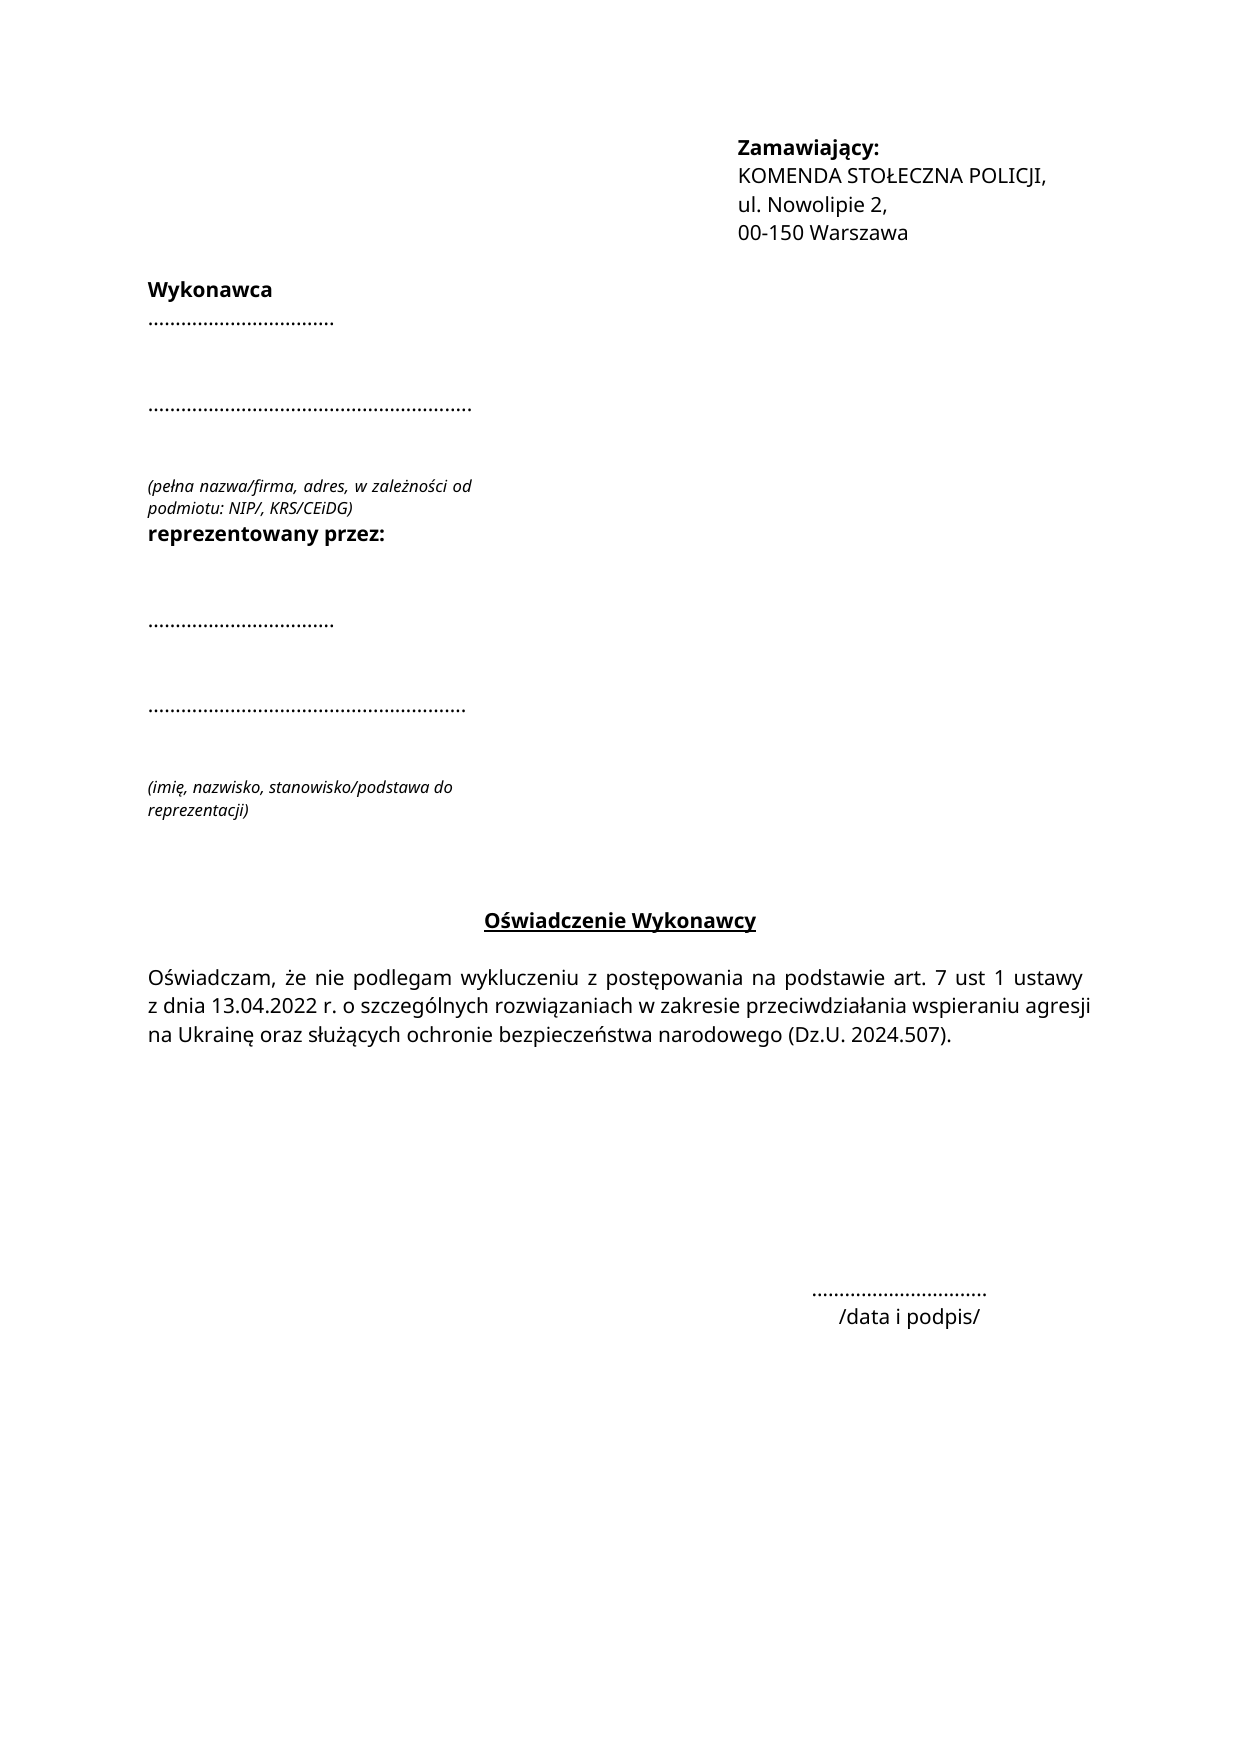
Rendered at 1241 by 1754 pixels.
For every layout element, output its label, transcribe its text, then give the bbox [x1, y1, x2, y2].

text 00-150 Warszawa [738, 218, 1092, 247]
text (pełna nazwa/firma, adres, w zależności od podmiotu: NIP/, KRS/CEiDG) [148, 474, 472, 519]
text …………………………….………………………………………………..... [148, 303, 472, 417]
text KOMENDA STOŁECZNA POLICJI, ul. Nowolipie 2, [738, 161, 1092, 218]
text Wykonawca [148, 275, 1092, 303]
text …………………………….…………………………………………………. [148, 605, 472, 719]
text Oświadczenie Wykonawcy [148, 906, 1092, 935]
text (imię, nazwisko, stanowisko/podstawa do reprezentacji) [148, 776, 472, 821]
text reprezentowany przez: [148, 519, 1092, 548]
text /data i podpis/ [223, 1302, 1092, 1331]
text ………………………….. [223, 1219, 1092, 1302]
text Zamawiający: [738, 133, 1092, 161]
text Oświadczam, że nie podlegam wykluczeniu z postępowania na podstawie art. 7 ust 1 ustawy z dnia 13.04.2022 r. o szczególnych rozwiązaniach w zakresie przeciwdziałania wspieraniu agresji na Ukrainę oraz służących ochronie bezpieczeństwa narodowego (Dz.U. 2024.507). [148, 963, 1092, 1048]
